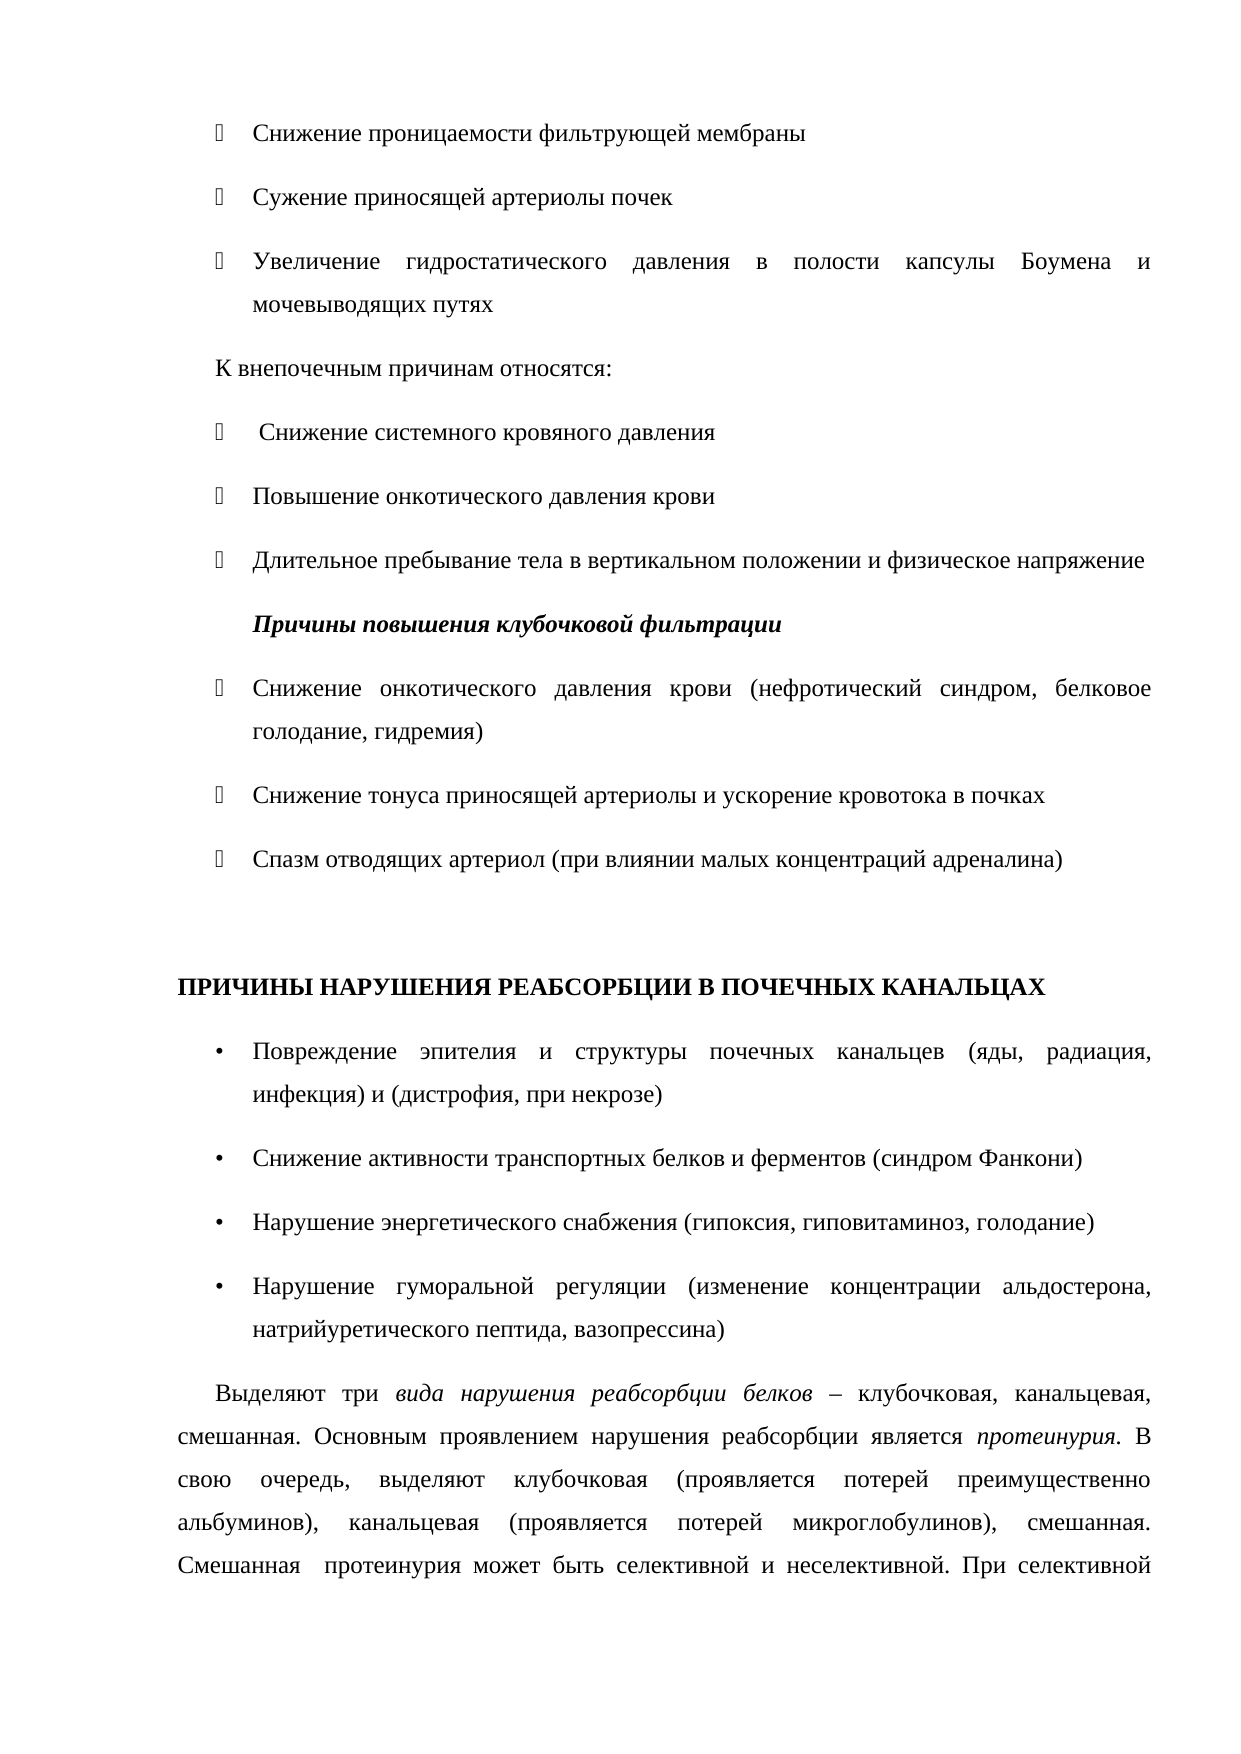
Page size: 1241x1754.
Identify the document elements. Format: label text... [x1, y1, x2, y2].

list Спазм отводящих артериол (при влиянии малых концентраций адреналина) [215, 844, 1152, 873]
list Нарушение гуморальной регуляции (изменение концентрации альдостерона, натрийуретического пептида, вазопрессина) [215, 1271, 1152, 1343]
list Снижение проницаемости фильтрующей мембраны [215, 118, 1152, 147]
list Снижение системного кровяного давления [215, 417, 1152, 446]
text ПРИЧИНЫ НАРУШЕНИЯ РЕАБСОРБЦИИ В ПОЧЕЧНЫХ КАНАЛЬЦАХ [177, 972, 1152, 1001]
list Нарушение энергетического снабжения (гипоксия, гиповитаминоз, голодание) [215, 1207, 1152, 1236]
list Снижение онкотического давления крови (нефротический синдром, белковое голодание, гидремия) [215, 673, 1152, 745]
list Сужение приносящей артериолы почек [215, 182, 1152, 211]
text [177, 1378, 1152, 1579]
list Увеличение гидростатического давления в полости капсулы Боумена и мочевыводящих путях [215, 246, 1152, 318]
list Повреждение эпителия и структуры почечных канальцев (яды, радиация, инфекция) и (дистрофия, при некрозе) [215, 1036, 1152, 1108]
text К внепочечным причинам относятся: [215, 353, 1152, 382]
list Повышение онкотического давления крови [215, 481, 1152, 510]
list Снижение тонуса приносящей артериолы и ускорение кровотока в почках [215, 780, 1152, 809]
list Длительное пребывание тела в вертикальном положении и физическое напряжение [215, 545, 1152, 574]
list Снижение активности транспортных белков и ферментов (синдром Фанкони) [215, 1143, 1152, 1172]
text Причины повышения клубочковой фильтрации [252, 609, 1152, 638]
